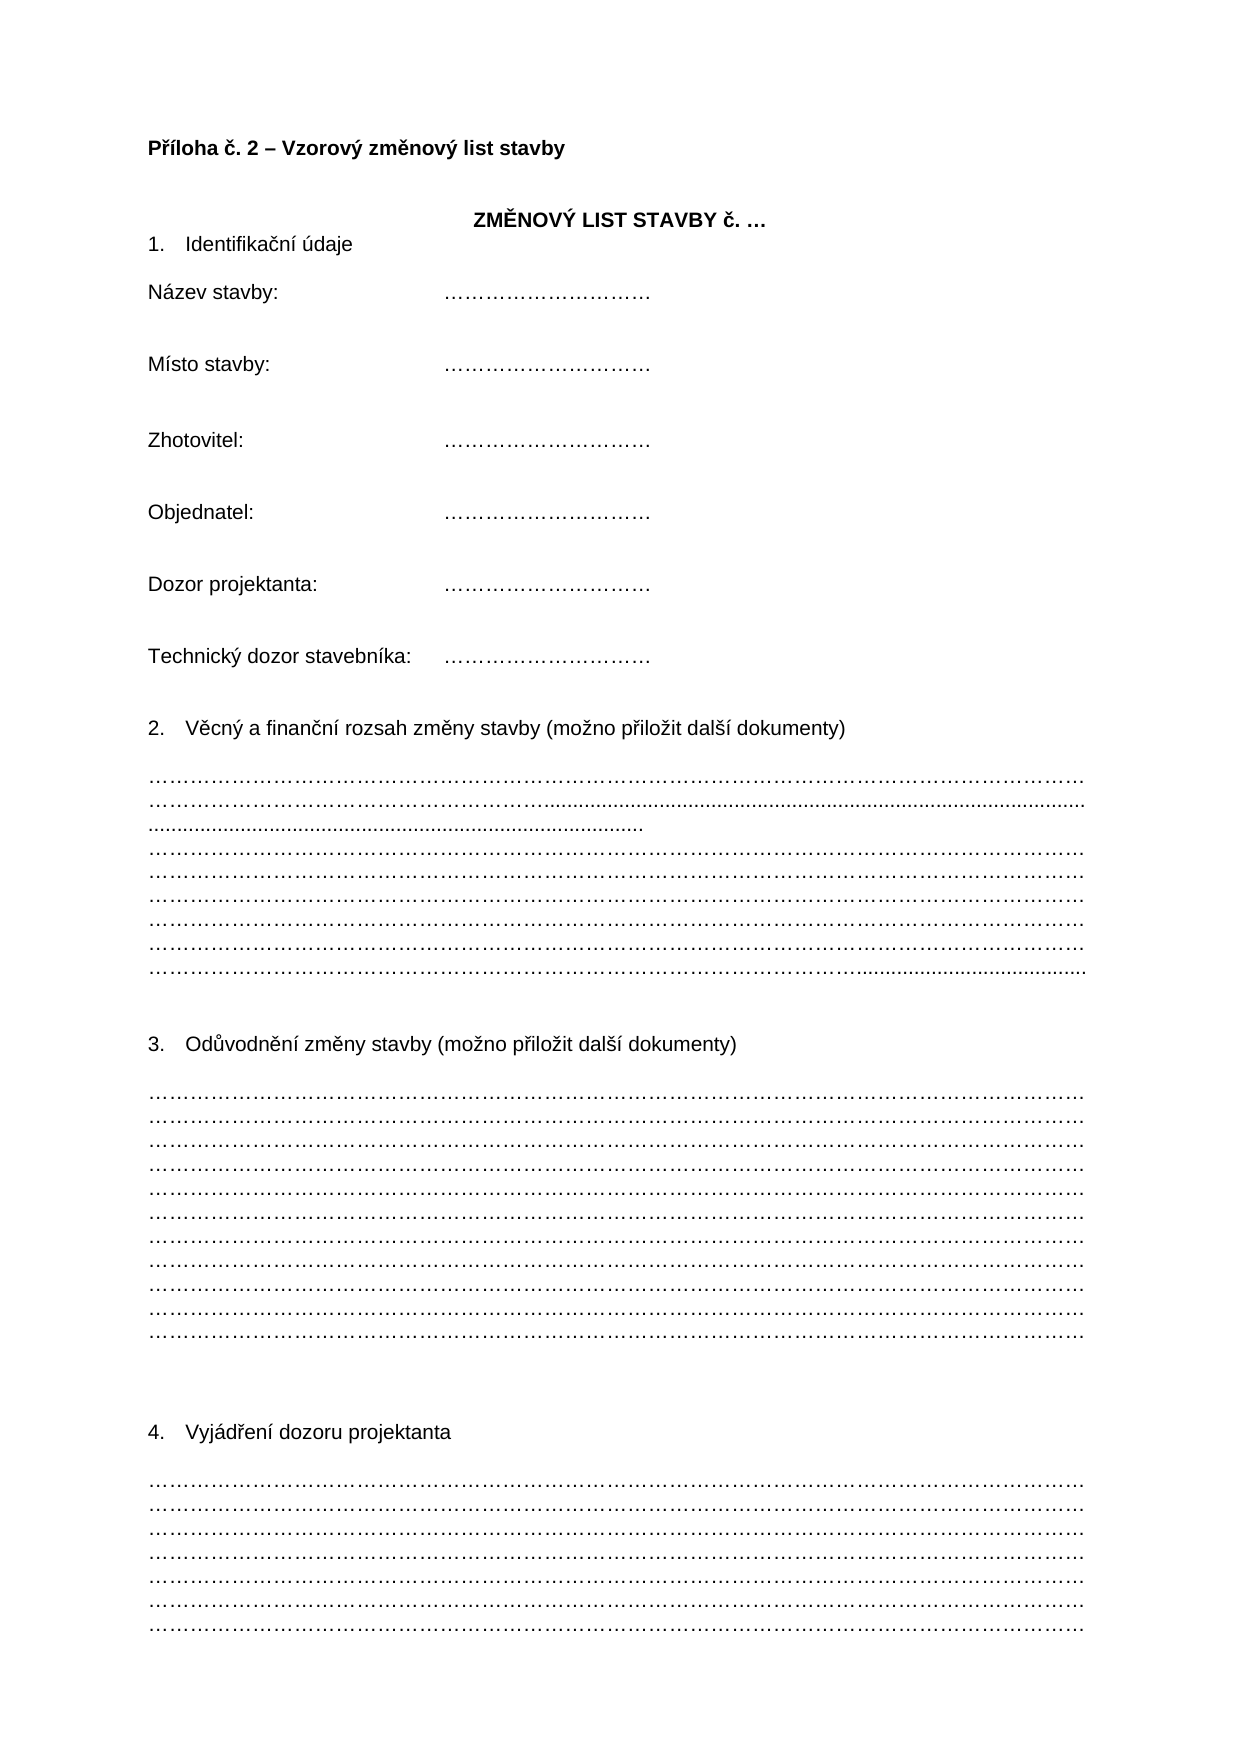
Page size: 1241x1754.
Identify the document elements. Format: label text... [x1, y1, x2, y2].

text Místo stavby: ………………………… [148, 351, 1092, 375]
list Věcný a finanční rozsah změny stavby (možno přiložit další dokumenty) [148, 716, 1092, 739]
text Zhotovitel: ………………………… [148, 428, 1092, 452]
list Vyjádření dozoru projektanta [148, 1420, 1092, 1444]
list Odůvodnění změny stavby (možno přiložit další dokumenty) [148, 1032, 1092, 1056]
text Objednatel: ………………………… [148, 500, 1092, 524]
text …………………………………………………………………………………………………………………………………………………………………………....................................................................................................................................................................................…………………………………………………………………………………………………………………………………………………………………………………………………………………………………………………………………………………………………………………………………………………………………………………………………………………………………………………………………………………………………………………………………………………………………………………………………………………………………………………………………………………………………………………........................................ [148, 763, 1092, 979]
text Dozor projektanta: ………………………… [148, 572, 1092, 596]
text ZMĚNOVÝ LIST STAVBY č. … [148, 208, 1092, 232]
list Identifikační údaje [148, 232, 1092, 256]
text Technický dozor stavebníka: ………………………… [148, 644, 1092, 668]
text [148, 1468, 1092, 1636]
text Příloha č. 2 – Vzorový změnový list stavby [148, 136, 1092, 160]
text Název stavby: ………………………… [148, 279, 1092, 303]
